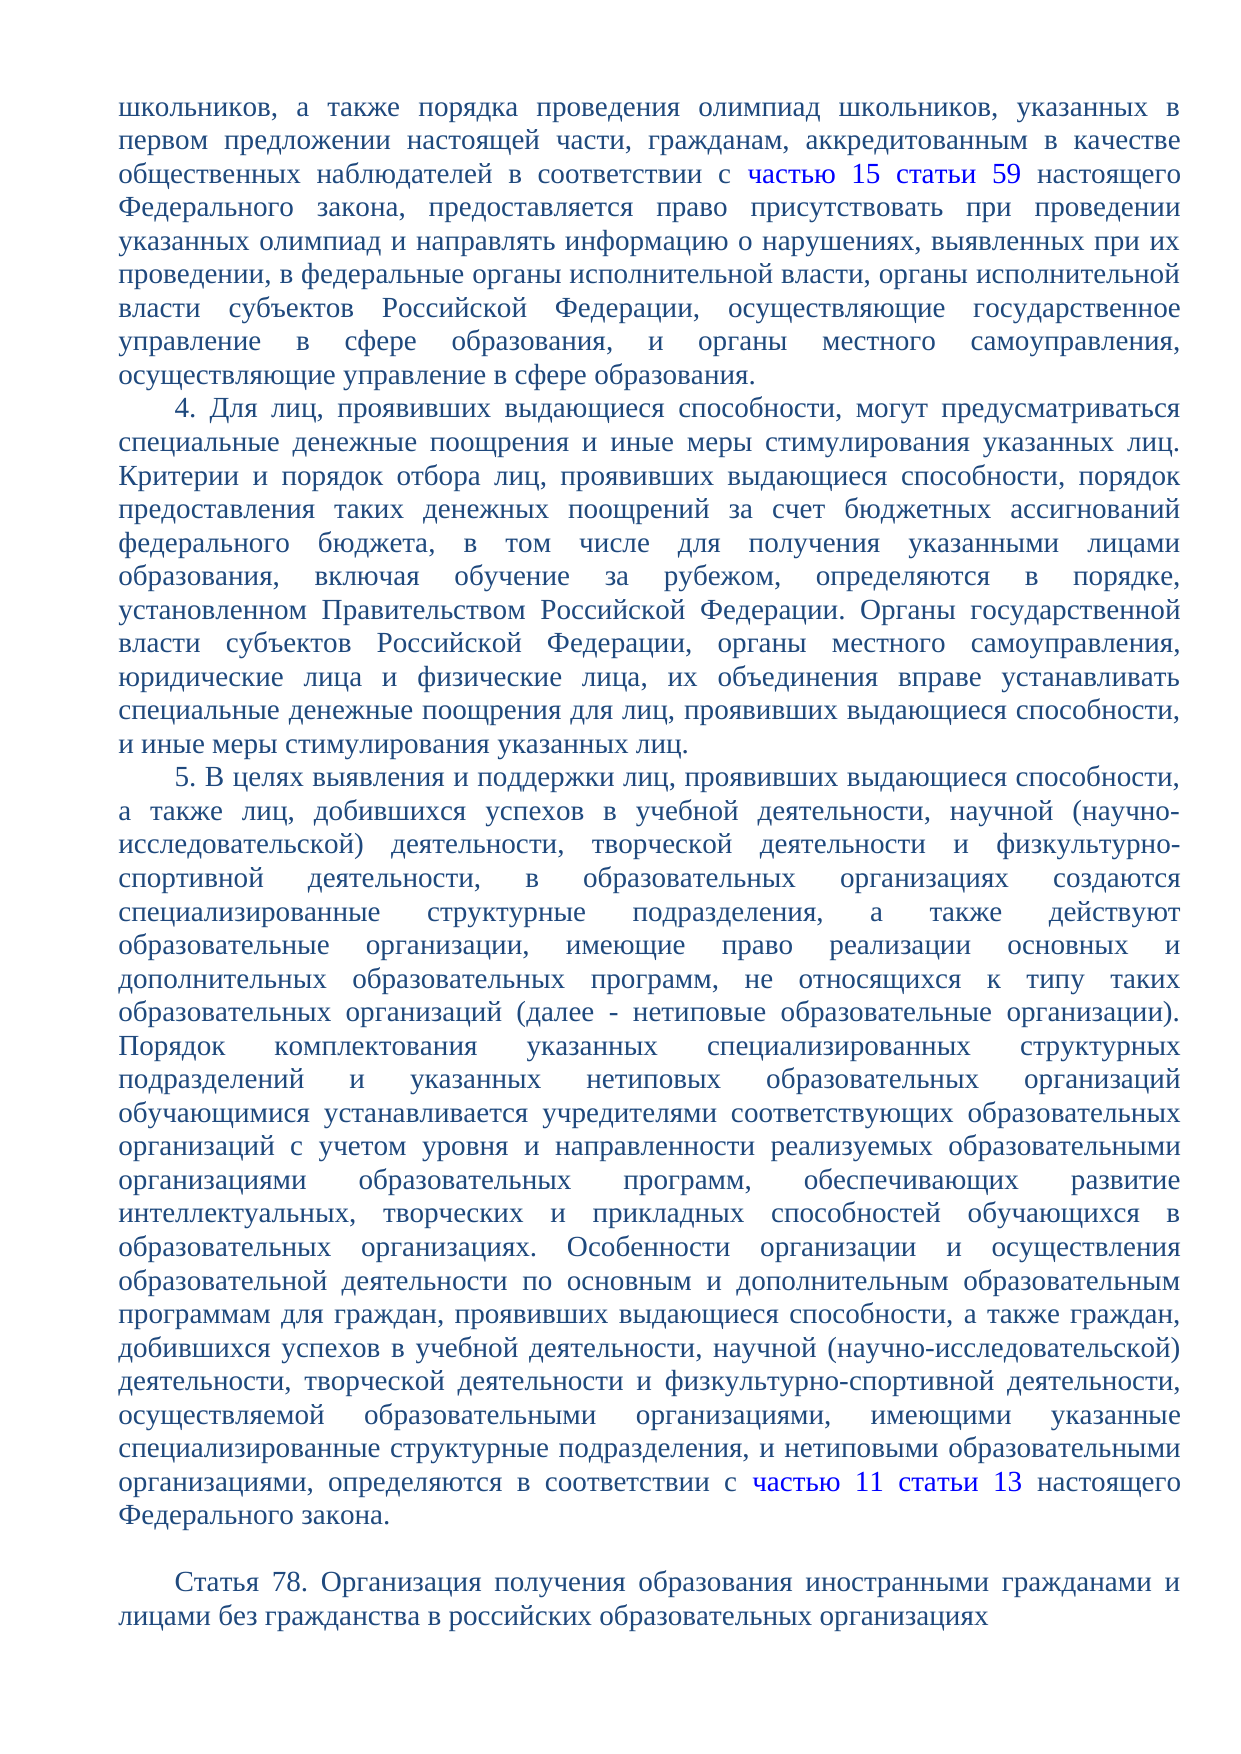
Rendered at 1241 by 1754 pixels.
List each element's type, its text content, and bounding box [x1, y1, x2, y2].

text Статья 78. Организация получения образования иностранными гражданами и лицами без гражданства в российских образовательных организациях [118, 1564, 1181, 1632]
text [118, 89, 1181, 391]
text 4. Для лиц, проявивших выдающиеся способности, могут предусматриваться специальные денежные поощрения и иные меры стимулирования указанных лиц. Критерии и порядок отбора лиц, проявивших выдающиеся способности, порядок предоставления таких денежных поощрений за счет бюджетных ассигнований федерального бюджета, в том числе для получения указанными лицами образования, включая обучение за рубежом, определяются в порядке, установленном Правительством Российской Федерации. Органы государственной власти субъектов Российской Федерации, органы местного самоуправления, юридические лица и физические лица, их объединения вправе устанавливать специальные денежные поощрения для лиц, проявивших выдающиеся способности, и иные меры стимулирования указанных лиц. [118, 391, 1181, 759]
text 5. В целях выявления и поддержки лиц, проявивших выдающиеся способности, а также лиц, добившихся успехов в учебной деятельности, научной (научно-исследовательской) деятельности, творческой деятельности и физкультурно-спортивной деятельности, в образовательных организациях создаются специализированные структурные подразделения, а также действуют образовательные организации, имеющие право реализации основных и дополнительных образовательных программ, не относящихся к типу таких образовательных организаций (далее - нетиповые образовательные организации). Порядок комплектования указанных специализированных структурных подразделений и указанных нетиповых образовательных организаций обучающимися устанавливается учредителями соответствующих образовательных организаций с учетом уровня и направленности реализуемых образовательными организациями образовательных программ, обеспечивающих развитие интеллектуальных, творческих и прикладных способностей обучающихся в образовательных организациях. Особенности организации и осуществления образовательной деятельности по основным и дополнительным образовательным программам для граждан, проявивших выдающиеся способности, а также граждан, добившихся успехов в учебной деятельности, научной (научно-исследовательской) деятельности, творческой деятельности и физкультурно-спортивной деятельности, осуществляемой образовательными организациями, имеющими указанные специализированные структурные подразделения, и нетиповыми образовательными организациями, определяются в соответствии с частью 11 статьи 13 настоящего Федерального закона. [118, 759, 1181, 1531]
